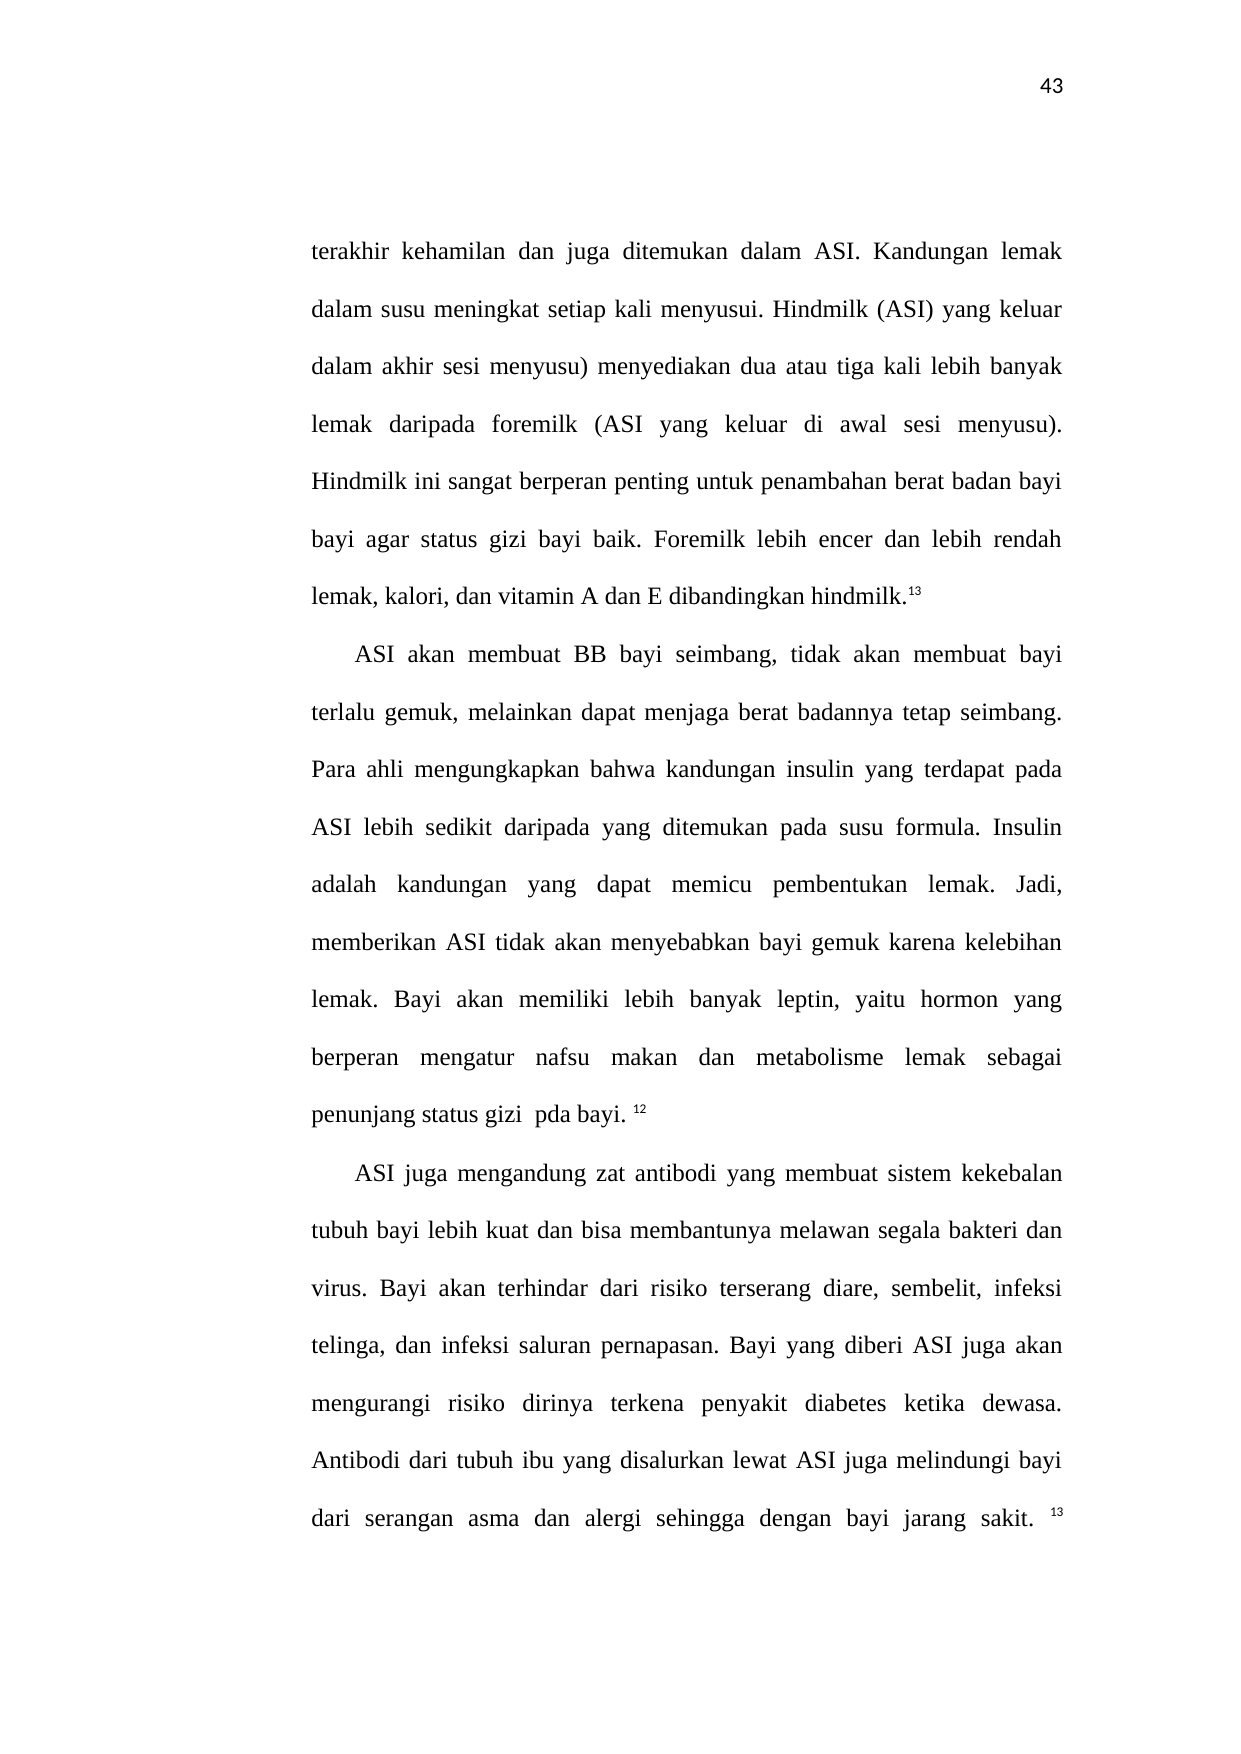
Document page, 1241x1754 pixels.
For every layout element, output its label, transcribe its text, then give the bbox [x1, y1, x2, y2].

text ASI akan membuat BB bayi seimbang, tidak akan membuat bayi terlalu gemuk, melainkan dapat menjaga berat badannya tetap seimbang. Para ahli mengungkapkan bahwa kandungan insulin yang terdapat pada ASI lebih sedikit daripada yang ditemukan pada susu formula. Insulin adalah kandungan yang dapat memicu pembentukan lemak. Jadi, memberikan ASI tidak akan menyebabkan bayi gemuk karena kelebihan lemak. Bayi akan memiliki lebih banyak leptin, yaitu hormon yang berperan mengatur nafsu makan dan metabolisme lemak sebagai penunjang status gizi pda bayi. [311, 639, 1063, 1128]
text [311, 236, 1063, 610]
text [311, 1158, 1063, 1532]
